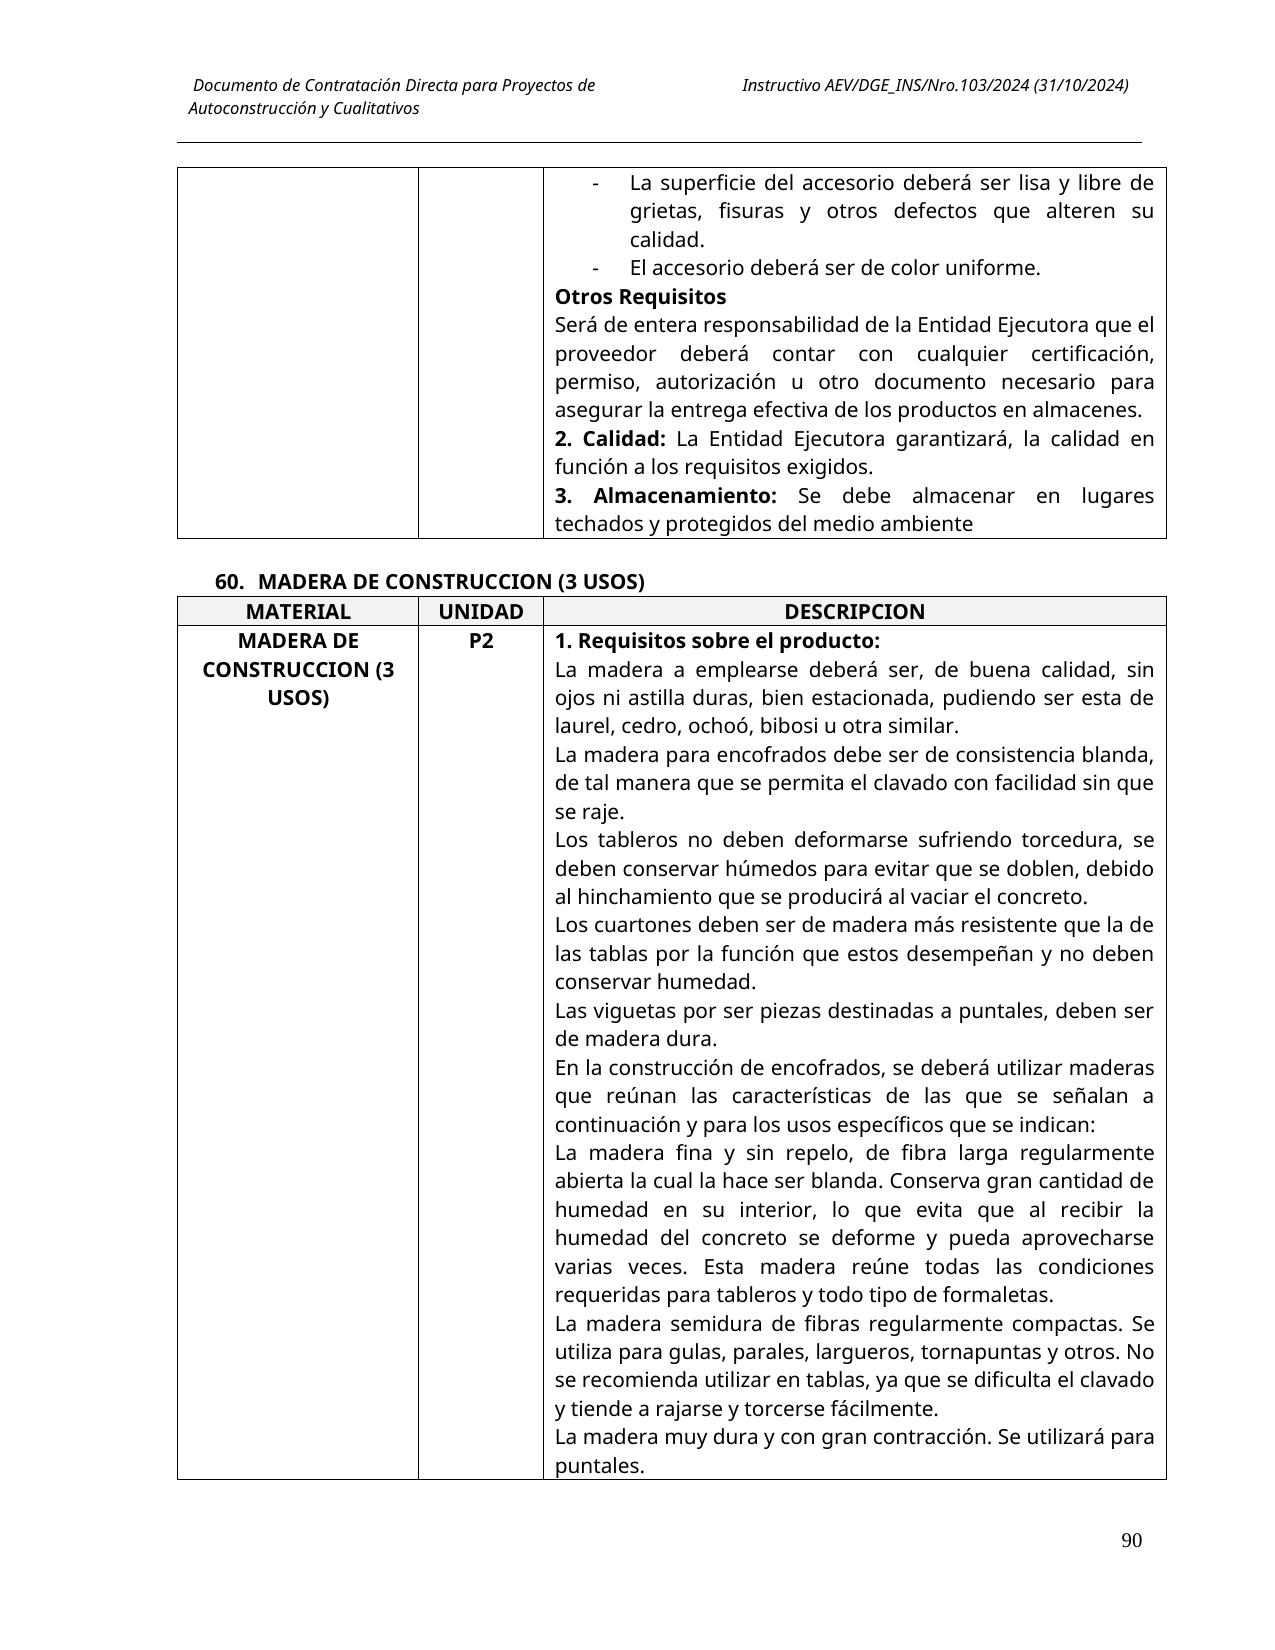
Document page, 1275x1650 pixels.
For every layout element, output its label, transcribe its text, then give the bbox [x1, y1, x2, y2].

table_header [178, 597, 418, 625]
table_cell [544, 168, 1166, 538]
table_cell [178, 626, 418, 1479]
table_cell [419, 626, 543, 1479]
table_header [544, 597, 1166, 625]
list MADERA DE CONSTRUCCION (3 USOS) [215, 567, 1142, 596]
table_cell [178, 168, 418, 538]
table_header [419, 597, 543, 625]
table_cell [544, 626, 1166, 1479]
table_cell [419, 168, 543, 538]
